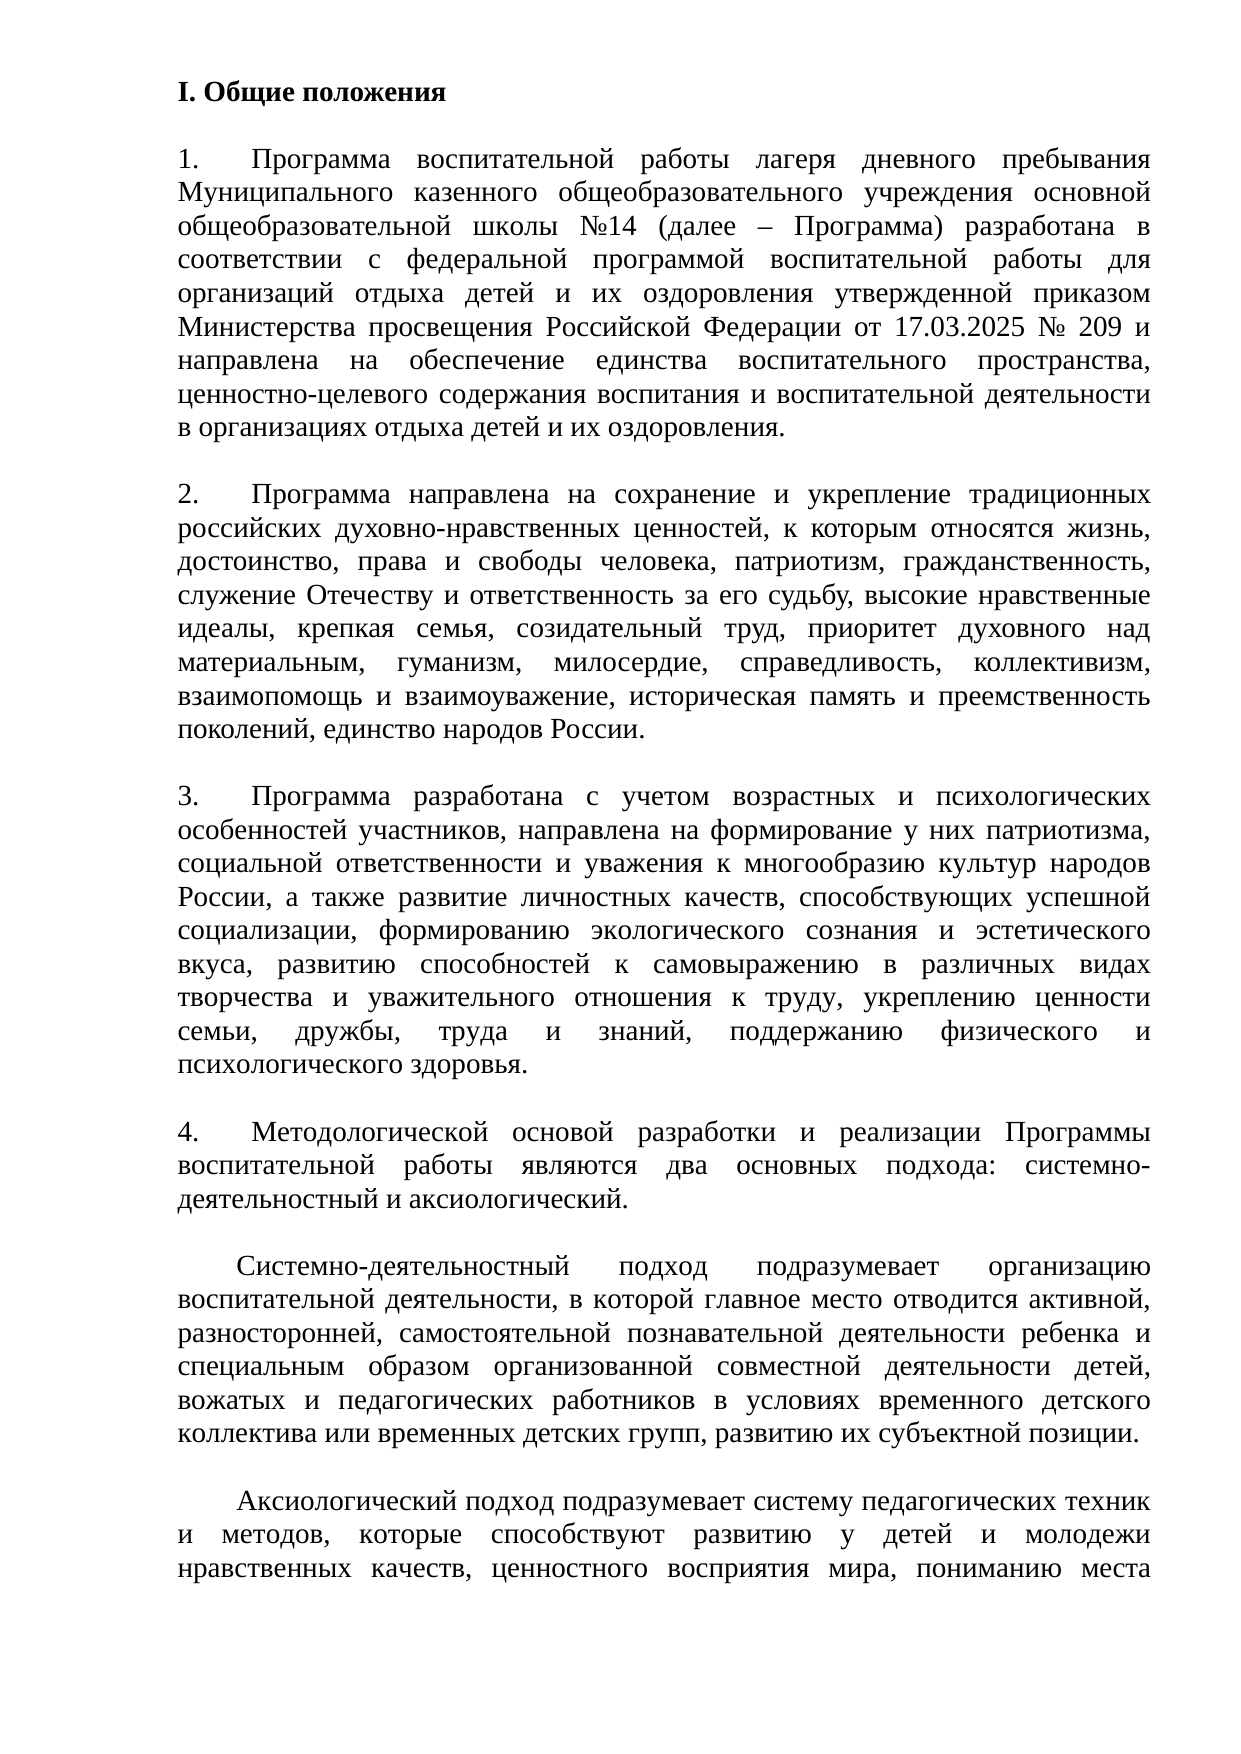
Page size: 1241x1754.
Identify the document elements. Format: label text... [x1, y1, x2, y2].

title Программа направлена на сохранение и укрепление традиционных российских духовно-нравственных ценностей, к которым относятся жизнь, достоинство, права и свободы человека, патриотизм, гражданственность, служение Отечеству и ответственность за его судьбу, высокие нравственные идеалы, крепкая семья, созидательный труд, приоритет духовного над материальным, гуманизм, милосердие, справедливость, коллективизм, взаимопомощь и взаимоуважение, историческая память и преемственность поколений, единство народов России. [177, 476, 1152, 745]
text Системно-деятельностный подход подразумевает организацию воспитательной деятельности, в которой главное место отводится активной, разносторонней, самостоятельной познавательной деятельности ребенка и специальным образом организованной совместной деятельности детей, вожатых и педагогических работников в условиях временного детского коллектива или временных детских групп, развитию их субъектной позиции. [177, 1248, 1152, 1449]
subtitle I. Общие положения [177, 74, 1152, 107]
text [177, 1483, 1152, 1583]
list Методологической основой разработки и реализации Программы воспитательной работы являются два основных подхода: системно-деятельностный и аксиологический. [177, 1114, 1152, 1214]
title Программа воспитательной работы лагеря дневного пребывания Муниципального казенного общеобразовательного учреждения основной общеобразовательной школы №14 (далее – Программа) разработана в соответствии с федеральной программой воспитательной работы для организаций отдыха детей и их оздоровления утвержденной приказом Министерства просвещения Российской Федерации от 17.03.2025 № 209 и направлена на обеспечение единства воспитательного пространства, ценностно-целевого содержания воспитания и воспитательной деятельности в организациях отдыха детей и их оздоровления. [177, 141, 1152, 443]
list Программа разработана с учетом возрастных и психологических особенностей участников, направлена на формирование у них патриотизма, социальной ответственности и уважения к многообразию культур народов России, а также развитие личностных качеств, способствующих успешной социализации, формированию экологического сознания и эстетического вкуса, развитию способностей к самовыражению в различных видах творчества и уважительного отношения к труду, укреплению ценности семьи, дружбы, труда и знаний, поддержанию физического и психологического здоровья. [177, 778, 1152, 1080]
